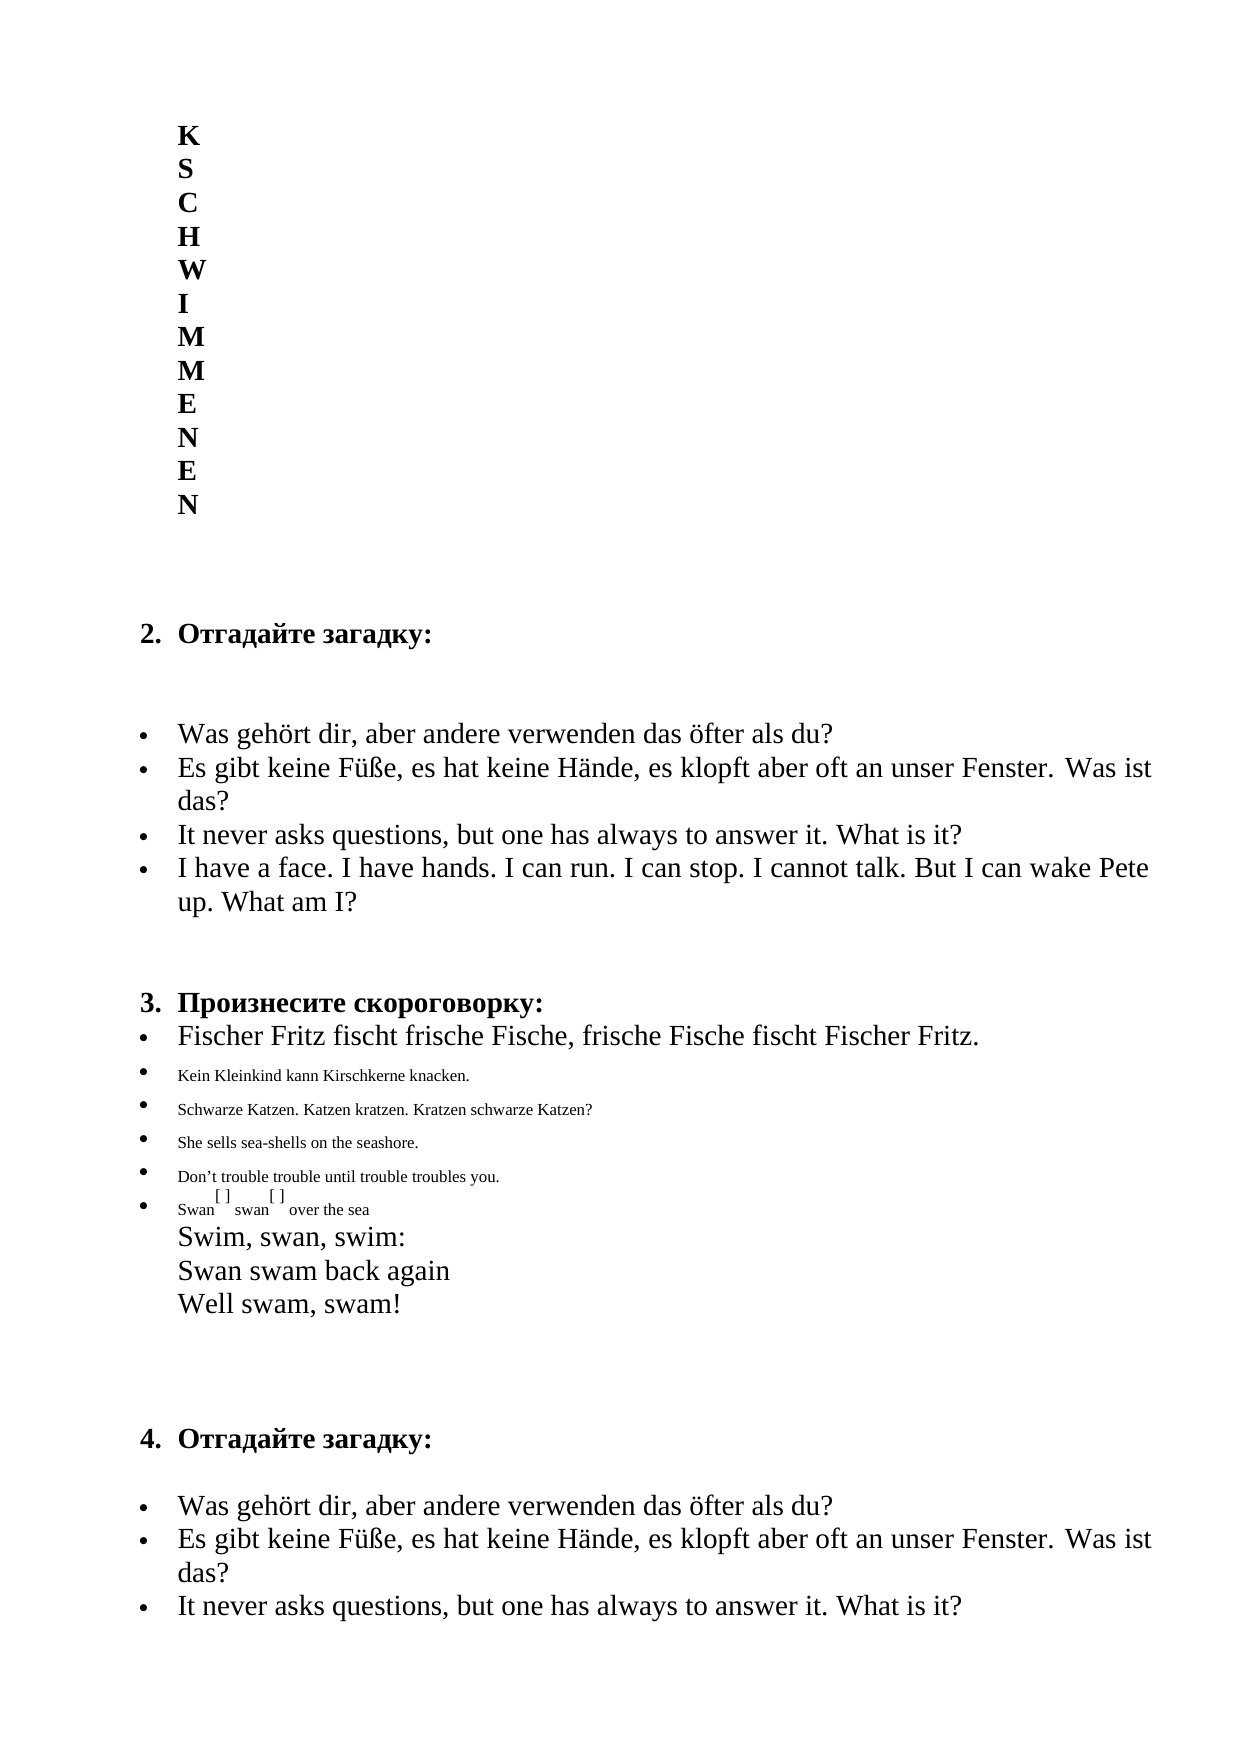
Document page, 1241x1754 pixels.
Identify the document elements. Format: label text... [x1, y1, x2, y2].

text W [177, 252, 1152, 286]
list Отгадайте загадку: [140, 616, 1152, 649]
list Kein Kleinkind kann Kirschkerne knacken. [140, 1052, 1152, 1085]
list Отгадайте загадку: [140, 1421, 1152, 1454]
text E [177, 386, 1152, 420]
text Well swam, swam! [177, 1287, 1152, 1320]
text M [177, 353, 1152, 386]
text E [177, 453, 1152, 487]
text Swim, swan, swim: [177, 1219, 1152, 1253]
list Es gibt keine Füße, es hat keine Hände, es klopft aber oft an unser Fenster. Was ist das? [140, 750, 1152, 817]
list It never asks questions, but one has always to answer it. What is it? [140, 1588, 1152, 1622]
list Swan[ ] swan[ ] over the sea [140, 1186, 1152, 1219]
list Schwarze Katzen. Katzen kratzen. Kratzen schwarze Katzen? [140, 1085, 1152, 1119]
list Произнесите скороговорку: [140, 985, 1152, 1018]
list Es gibt keine Füße, es hat keine Hände, es klopft aber oft an unser Fenster. Was ist das? [140, 1521, 1152, 1588]
text S [177, 152, 1152, 185]
text C [177, 185, 1152, 219]
text M [177, 319, 1152, 353]
text N [177, 420, 1152, 453]
list It never asks questions, but one has always to answer it. What is it? [140, 817, 1152, 851]
list Was gehört dir, aber andere verwenden das öfter als du? [140, 716, 1152, 750]
text Swan swam back again [177, 1253, 1152, 1287]
list I have a face. I have hands. I can run. I can stop. I cannot talk. But I can wake Pete up. What am I? [140, 851, 1152, 918]
text H [177, 219, 1152, 252]
list Don’t trouble trouble until trouble troubles you. [140, 1152, 1152, 1186]
text N [177, 487, 1152, 521]
text I [177, 286, 1152, 319]
list She sells sea-shells on the seashore. [140, 1119, 1152, 1152]
list Was gehört dir, aber andere verwenden das öfter als du? [140, 1488, 1152, 1521]
text K [177, 118, 1152, 152]
list Fischer Fritz fischt frische Fische, frische Fische fischt Fischer Fritz. [140, 1018, 1152, 1052]
